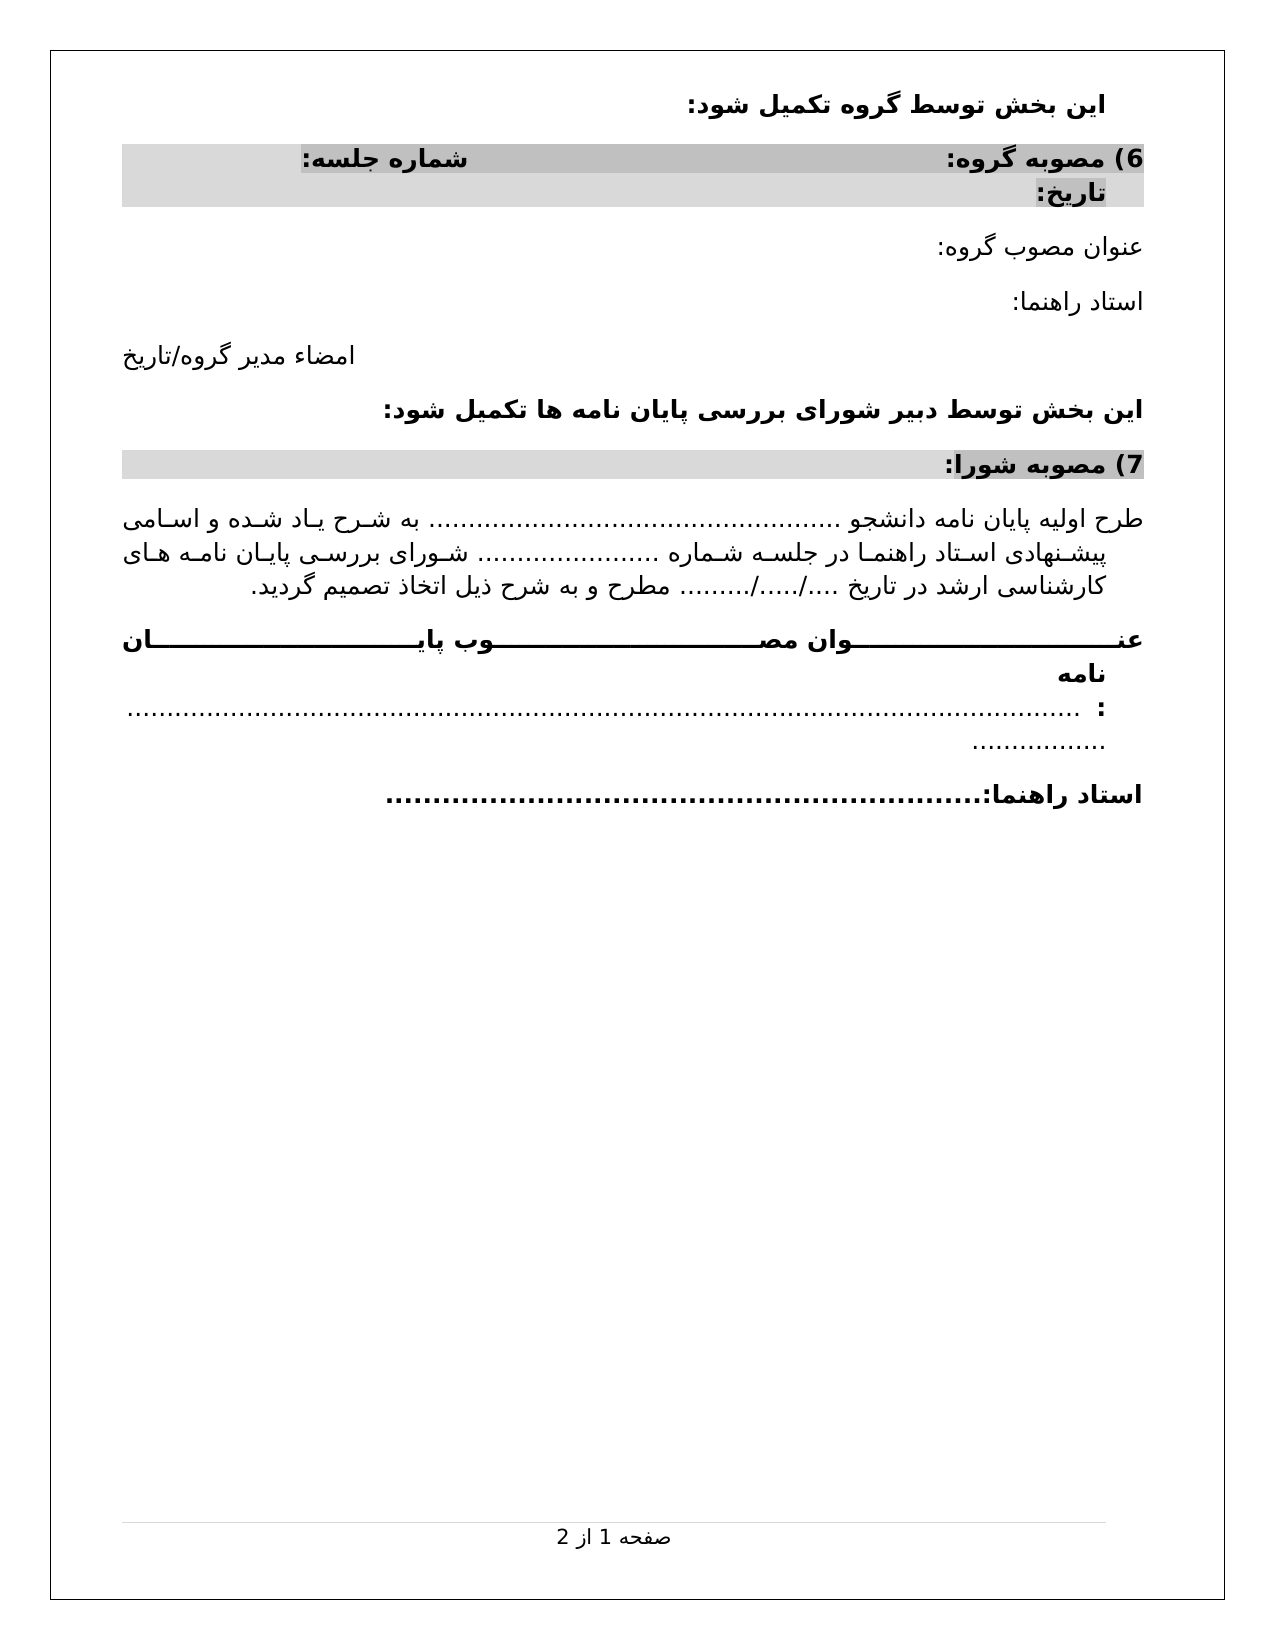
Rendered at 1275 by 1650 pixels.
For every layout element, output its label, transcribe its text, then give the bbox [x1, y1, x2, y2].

text استاد راهنما: [122, 287, 1144, 316]
text 7) مصوبه شورا: [122, 450, 954, 479]
text عنوان مصوب پایان نامه: ......................................................................................................................................... [122, 626, 1144, 755]
text عنوان مصوب گروه: [122, 232, 1144, 261]
text این بخش توسط گروه تکمیل شود: [122, 90, 1106, 119]
text طرح اولیه پایان نامه دانشجو .................................................... به شرح یاد شده و اسامی پیشنهادی استاد راهنما در جلسه شماره ....................... شورای بررسی پایان نامه های کارشناسی ارشد در تاریخ ..../...../......... مطرح و به شرح ذیل اتخاذ تصمیم گردید. [122, 504, 1144, 600]
text استاد راهنما:............................................................... [122, 781, 1144, 810]
text امضاء مدیر گروه/تاریخ [122, 341, 1144, 370]
text این بخش توسط دبیر شورای بررسی پایان نامه ها تکمیل شود: [122, 395, 1144, 424]
text 6) مصوبه گروه: شماره جلسه: تاریخ: [122, 144, 1144, 207]
